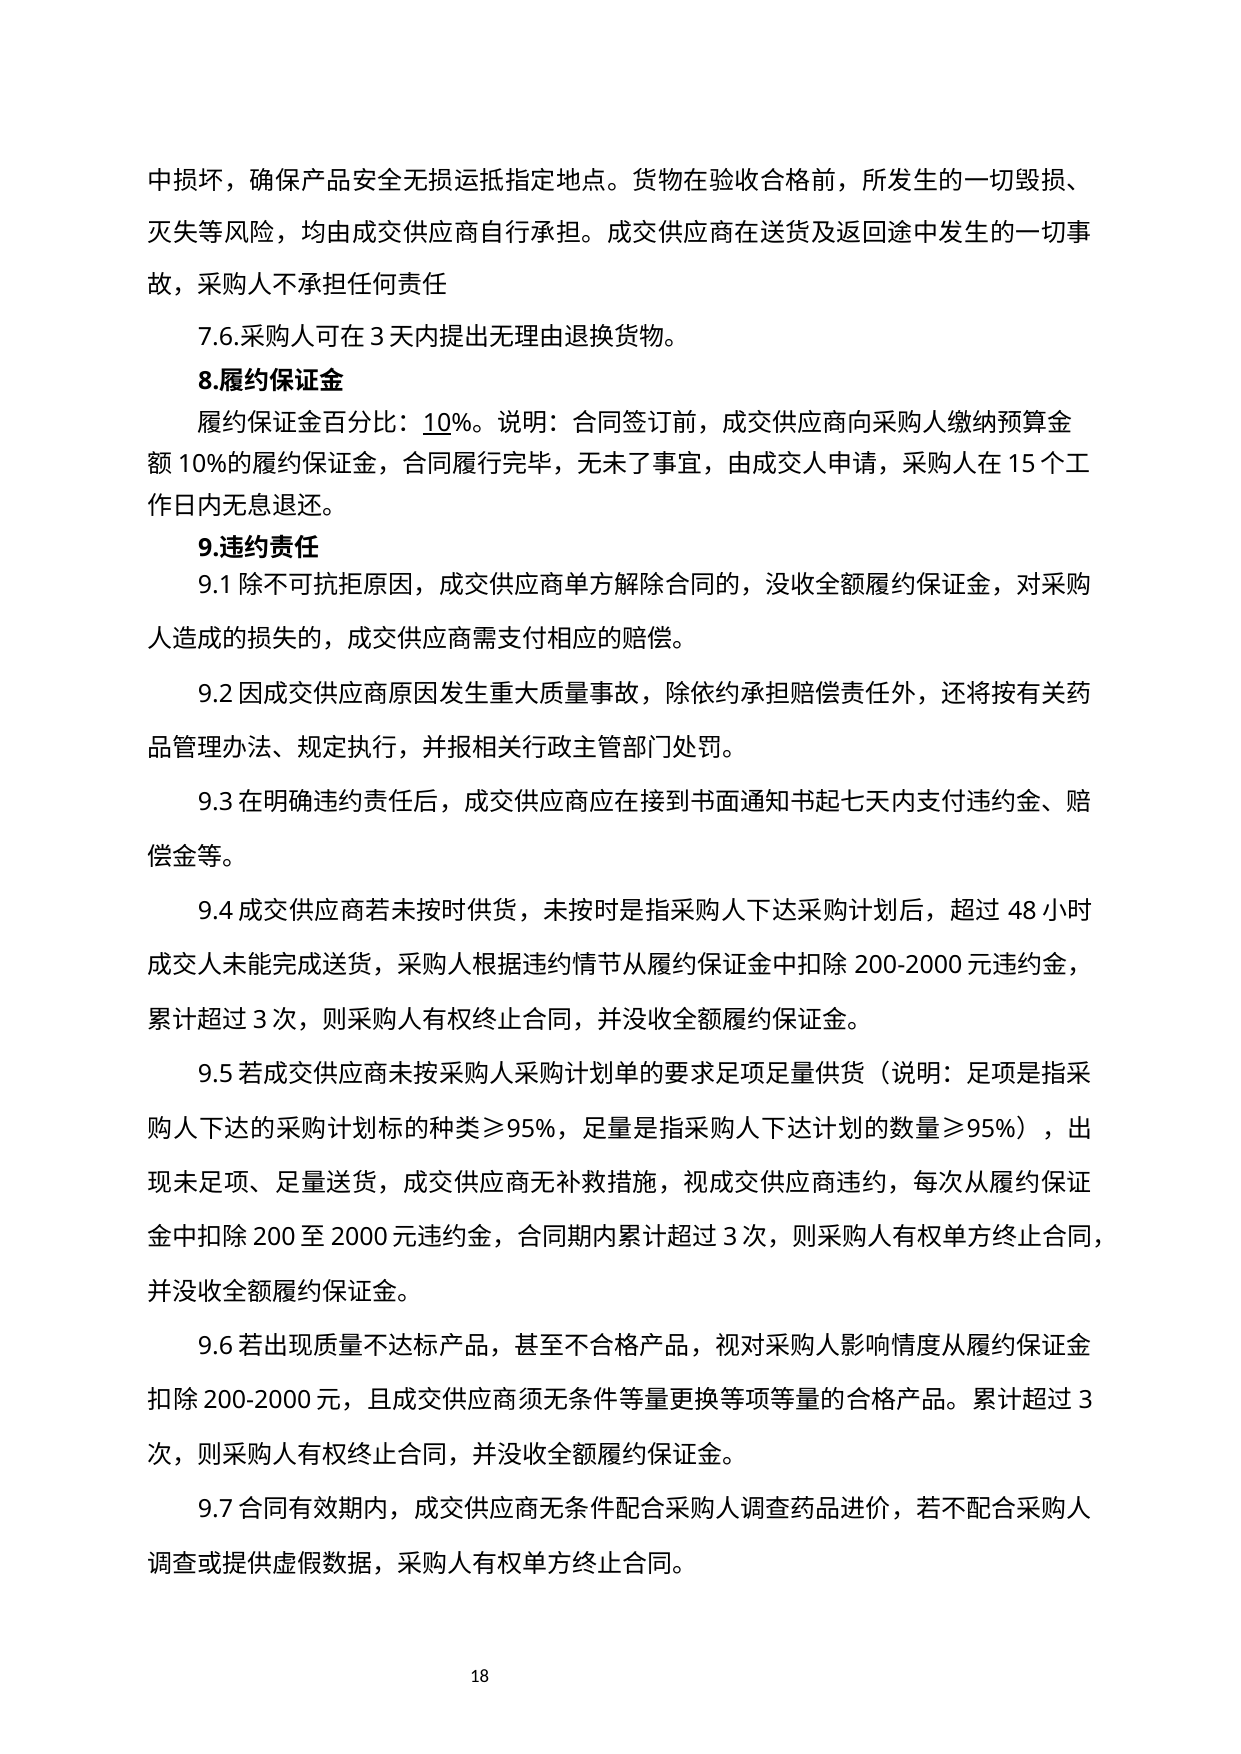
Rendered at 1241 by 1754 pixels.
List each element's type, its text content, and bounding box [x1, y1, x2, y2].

text 9.2因成交供应商原因发生重大质量事故，除依约承担赔偿责任外，还将按有关药品管理办法、规定执行，并报相关行政主管部门处罚。 [148, 673, 1093, 764]
text 9.3在明确违约责任后，成交供应商应在接到书面通知书起七天内支付违约金、赔偿金等。 [148, 782, 1093, 872]
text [148, 148, 1093, 304]
text 履约保证金百分比：10%。说明：合同签订前，成交供应商向采购人缴纳预算金额10%的履约保证金，合同履行完毕，无未了事宜，由成交人申请，采购人在15个工作日内无息退还。 [148, 398, 1093, 523]
text 8.履约保证金 [148, 356, 1093, 398]
text 9.违约责任 [148, 523, 1093, 564]
text 9.5若成交供应商未按采购人采购计划单的要求足项足量供货（说明：足项是指采购人下达的采购计划标的种类≥95%，足量是指采购人下达计划的数量≥95%），出现未足项、足量送货，成交供应商无补救措施，视成交供应商违约，每次从履约保证金中扣除200至2000元违约金，合同期内累计超过3次，则采购人有权单方终止合同，并没收全额履约保证金。 [148, 1054, 1093, 1307]
text 7.6.采购人可在3天内提出无理由退换货物。 [148, 304, 1093, 356]
text 9.6若出现质量不达标产品，甚至不合格产品，视对采购人影响情度从履约保证金扣除200-2000元，且成交供应商须无条件等量更换等项等量的合格产品。累计超过3次，则采购人有权终止合同，并没收全额履约保证金。 [148, 1326, 1093, 1471]
text 9.1除不可抗拒原因，成交供应商单方解除合同的，没收全额履约保证金，对采购人造成的损失的，成交供应商需支付相应的赔偿。 [148, 564, 1093, 655]
text 9.7合同有效期内，成交供应商无条件配合采购人调查药品进价，若不配合采购人调查或提供虚假数据，采购人有权单方终止合同。 [148, 1489, 1093, 1579]
text 9.4成交供应商若未按时供货，未按时是指采购人下达采购计划后，超过48小时成交人未能完成送货，采购人根据违约情节从履约保证金中扣除200-2000元违约金，累计超过3次，则采购人有权终止合同，并没收全额履约保证金。 [148, 891, 1093, 1036]
